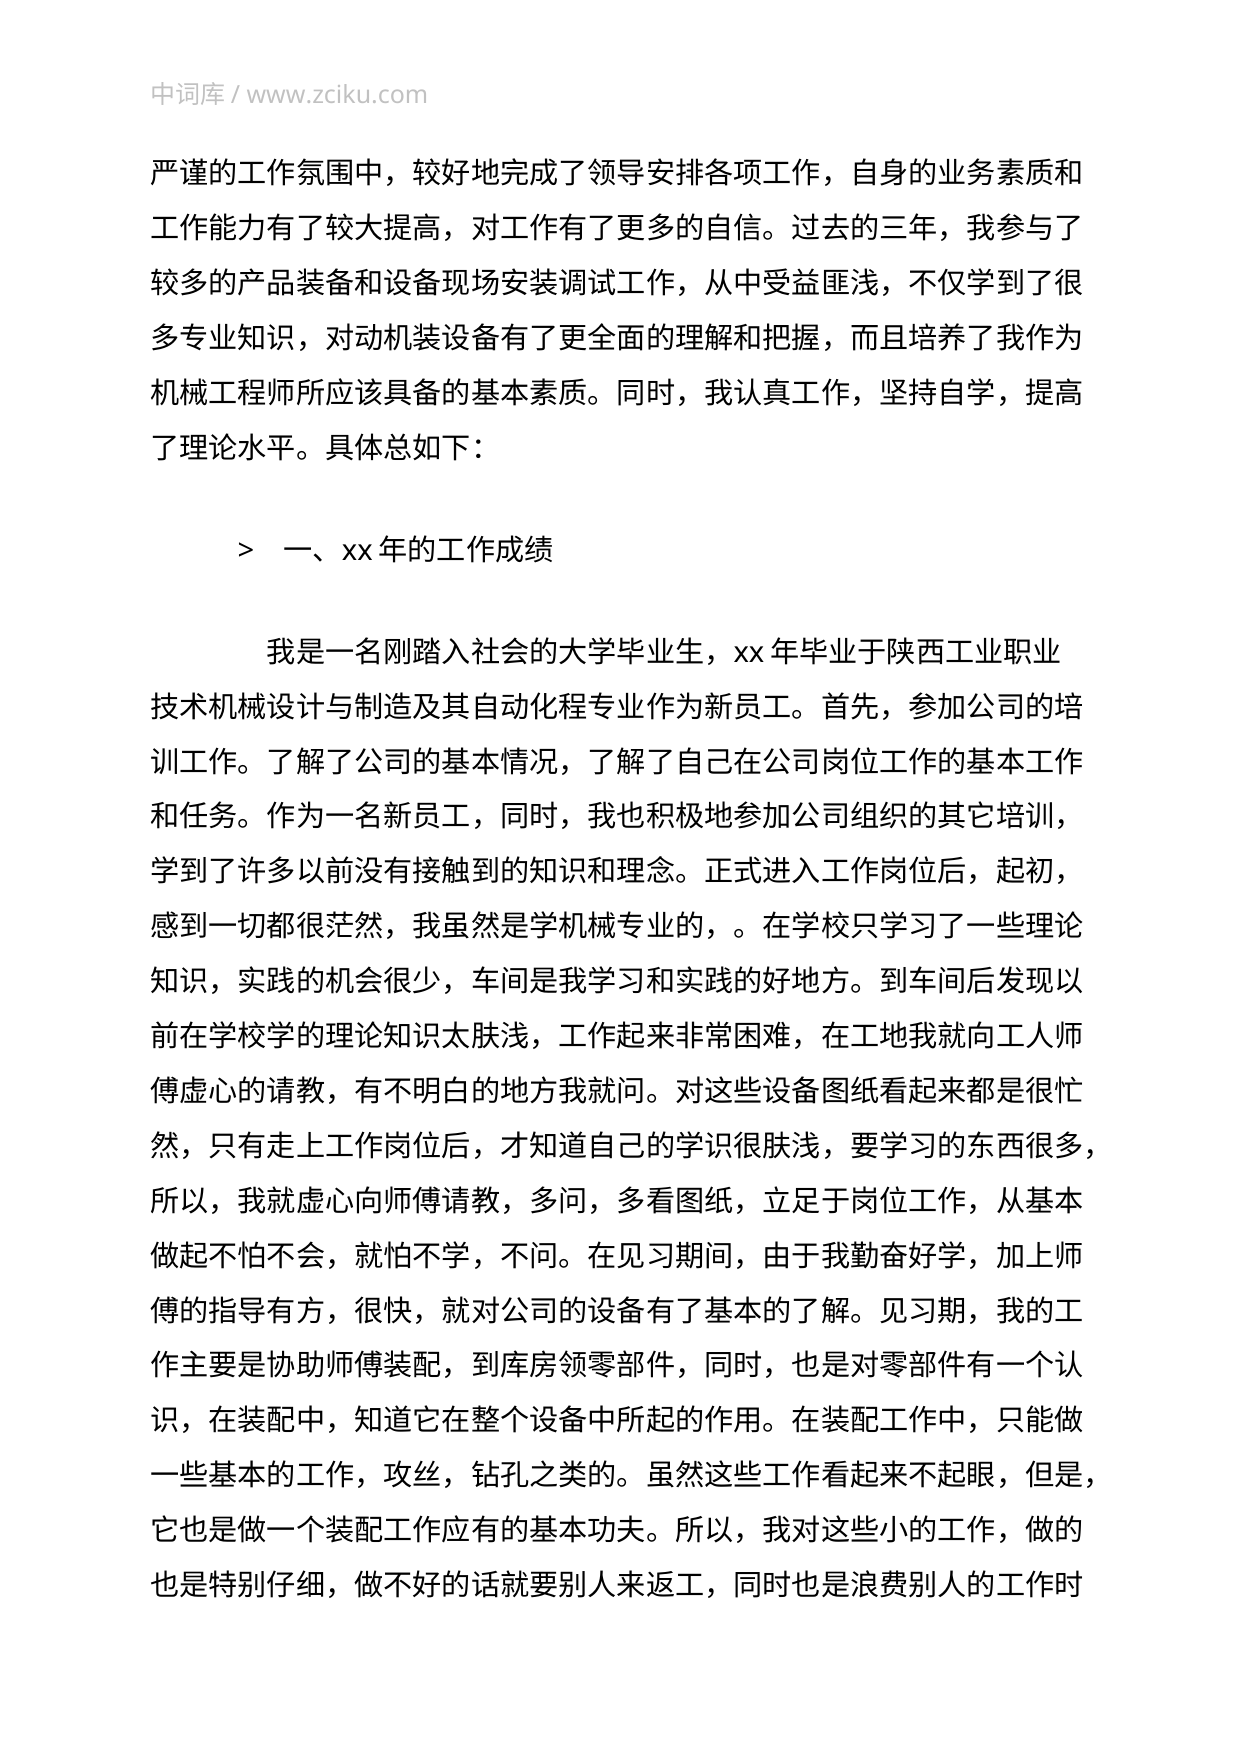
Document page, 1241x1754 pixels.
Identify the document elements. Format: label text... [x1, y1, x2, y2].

text > 一、xx年的工作成绩 [150, 526, 1090, 569]
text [150, 150, 1090, 467]
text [150, 628, 1090, 1604]
